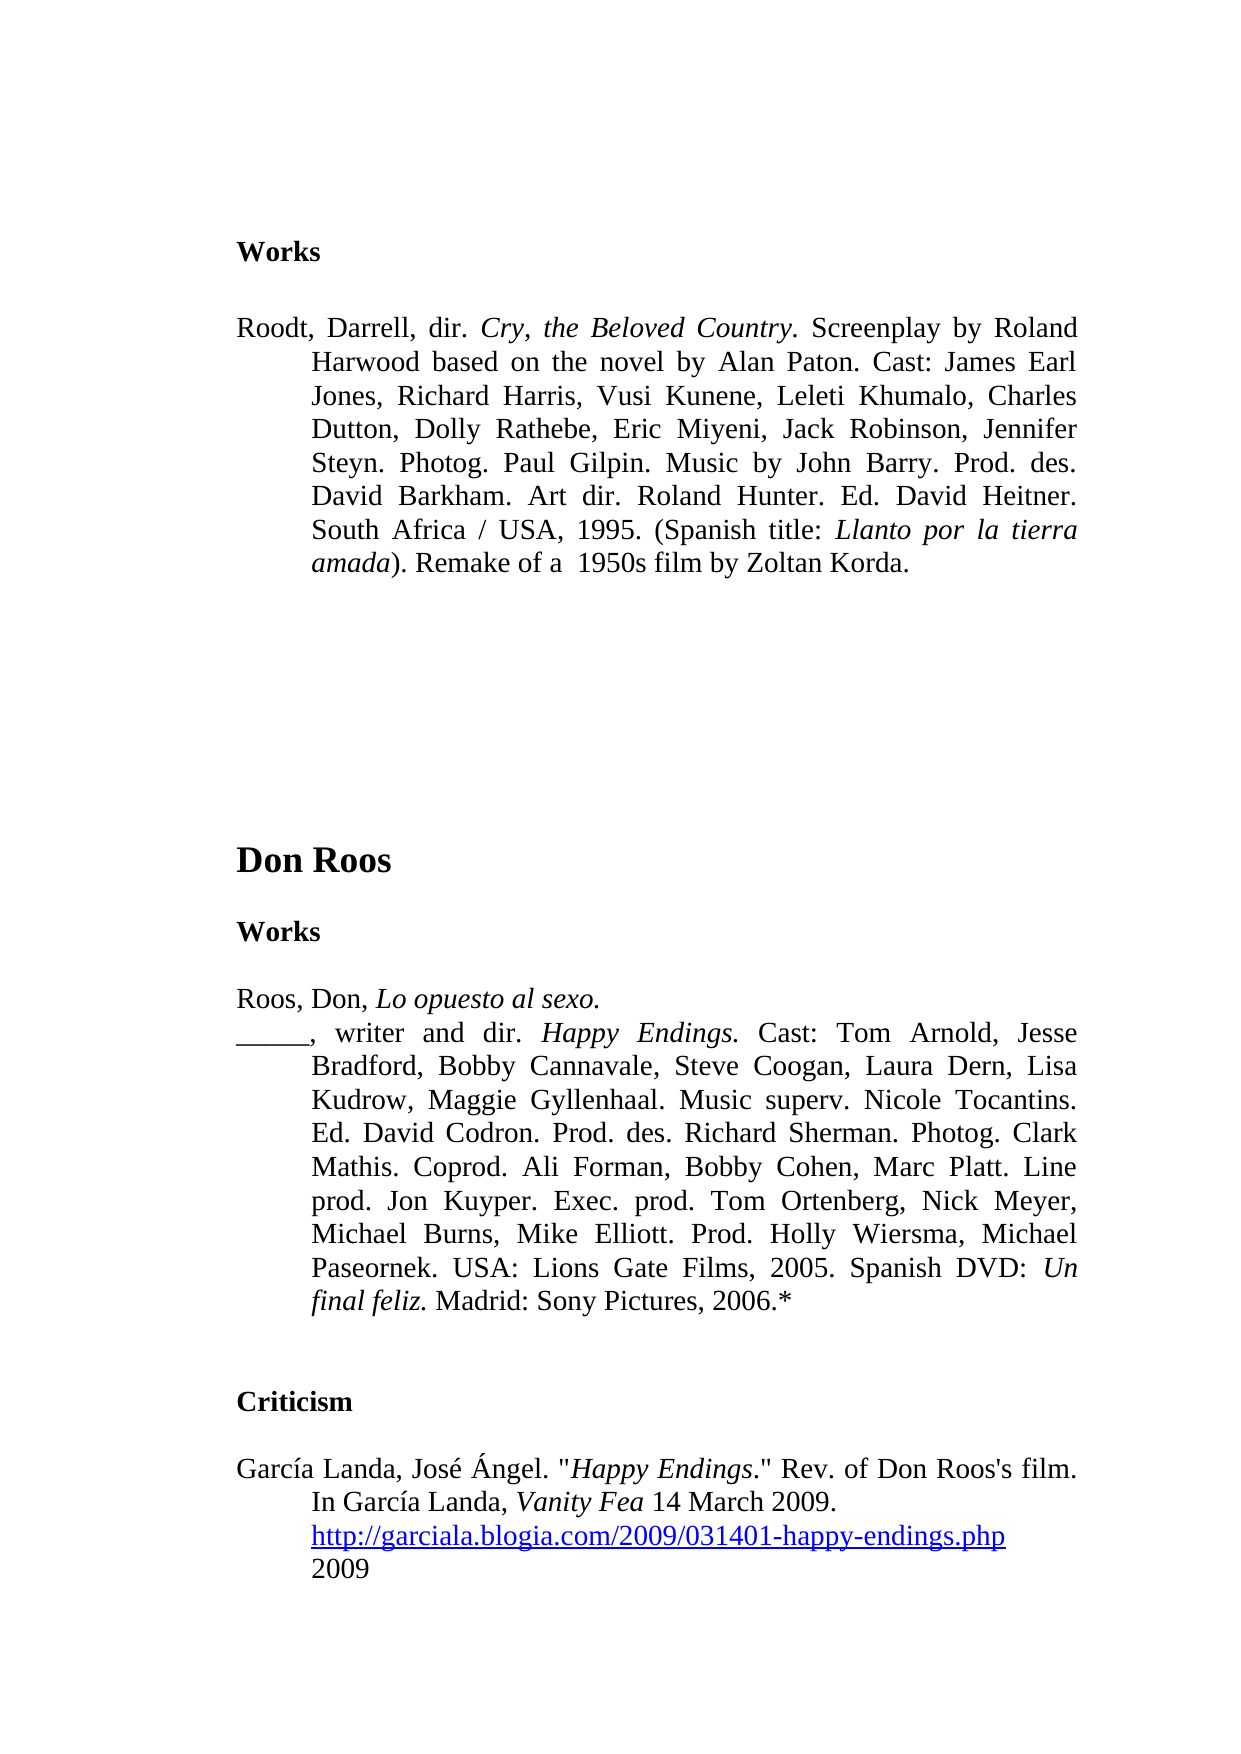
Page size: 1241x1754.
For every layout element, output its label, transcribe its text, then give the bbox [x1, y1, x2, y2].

text García Landa, José Ángel. "Happy Endings." Rev. of Don Roos's film. In García Landa, Vanity Fea 14 March 2009. [236, 1451, 1078, 1518]
text 2009 [236, 1552, 1078, 1585]
text Works [236, 234, 1078, 267]
text Don Roos [236, 838, 1078, 881]
text Criticism [236, 1384, 1078, 1417]
text Roos, Don, Lo opuesto al sexo. [236, 981, 1078, 1015]
text http://garciala.blogia.com/2009/031401-happy-endings.php [236, 1518, 1078, 1552]
text Works [236, 914, 1078, 948]
text _____, writer and dir. Happy Endings. Cast: Tom Arnold, Jesse Bradford, Bobby Cannavale, Steve Coogan, Laura Dern, Lisa Kudrow, Maggie Gyllenhaal. Music superv. Nicole Tocantins. Ed. David Codron. Prod. des. Richard Sherman. Photog. Clark Mathis. Coprod. Ali Forman, Bobby Cohen, Marc Platt. Line prod. Jon Kuyper. Exec. prod. Tom Ortenberg, Nick Meyer, Michael Burns, Mike Elliott. Prod. Holly Wiersma, Michael Paseornek. USA: Lions Gate Films, 2005. Spanish DVD: Un final feliz. Madrid: Sony Pictures, 2006.* [236, 1015, 1078, 1317]
text Roodt, Darrell, dir. Cry, the Beloved Country. Screenplay by Roland Harwood based on the novel by Alan Paton. Cast: James Earl Jones, Richard Harris, Vusi Kunene, Leleti Khumalo, Charles Dutton, Dolly Rathebe, Eric Miyeni, Jack Robinson, Jennifer Steyn. Photog. Paul Gilpin. Music by John Barry. Prod. des. David Barkham. Art dir. Roland Hunter. Ed. David Heitner. South Africa / USA, 1995. (Spanish title: Llanto por la tierra amada). Remake of a 1950s film by Zoltan Korda. [236, 311, 1078, 579]
